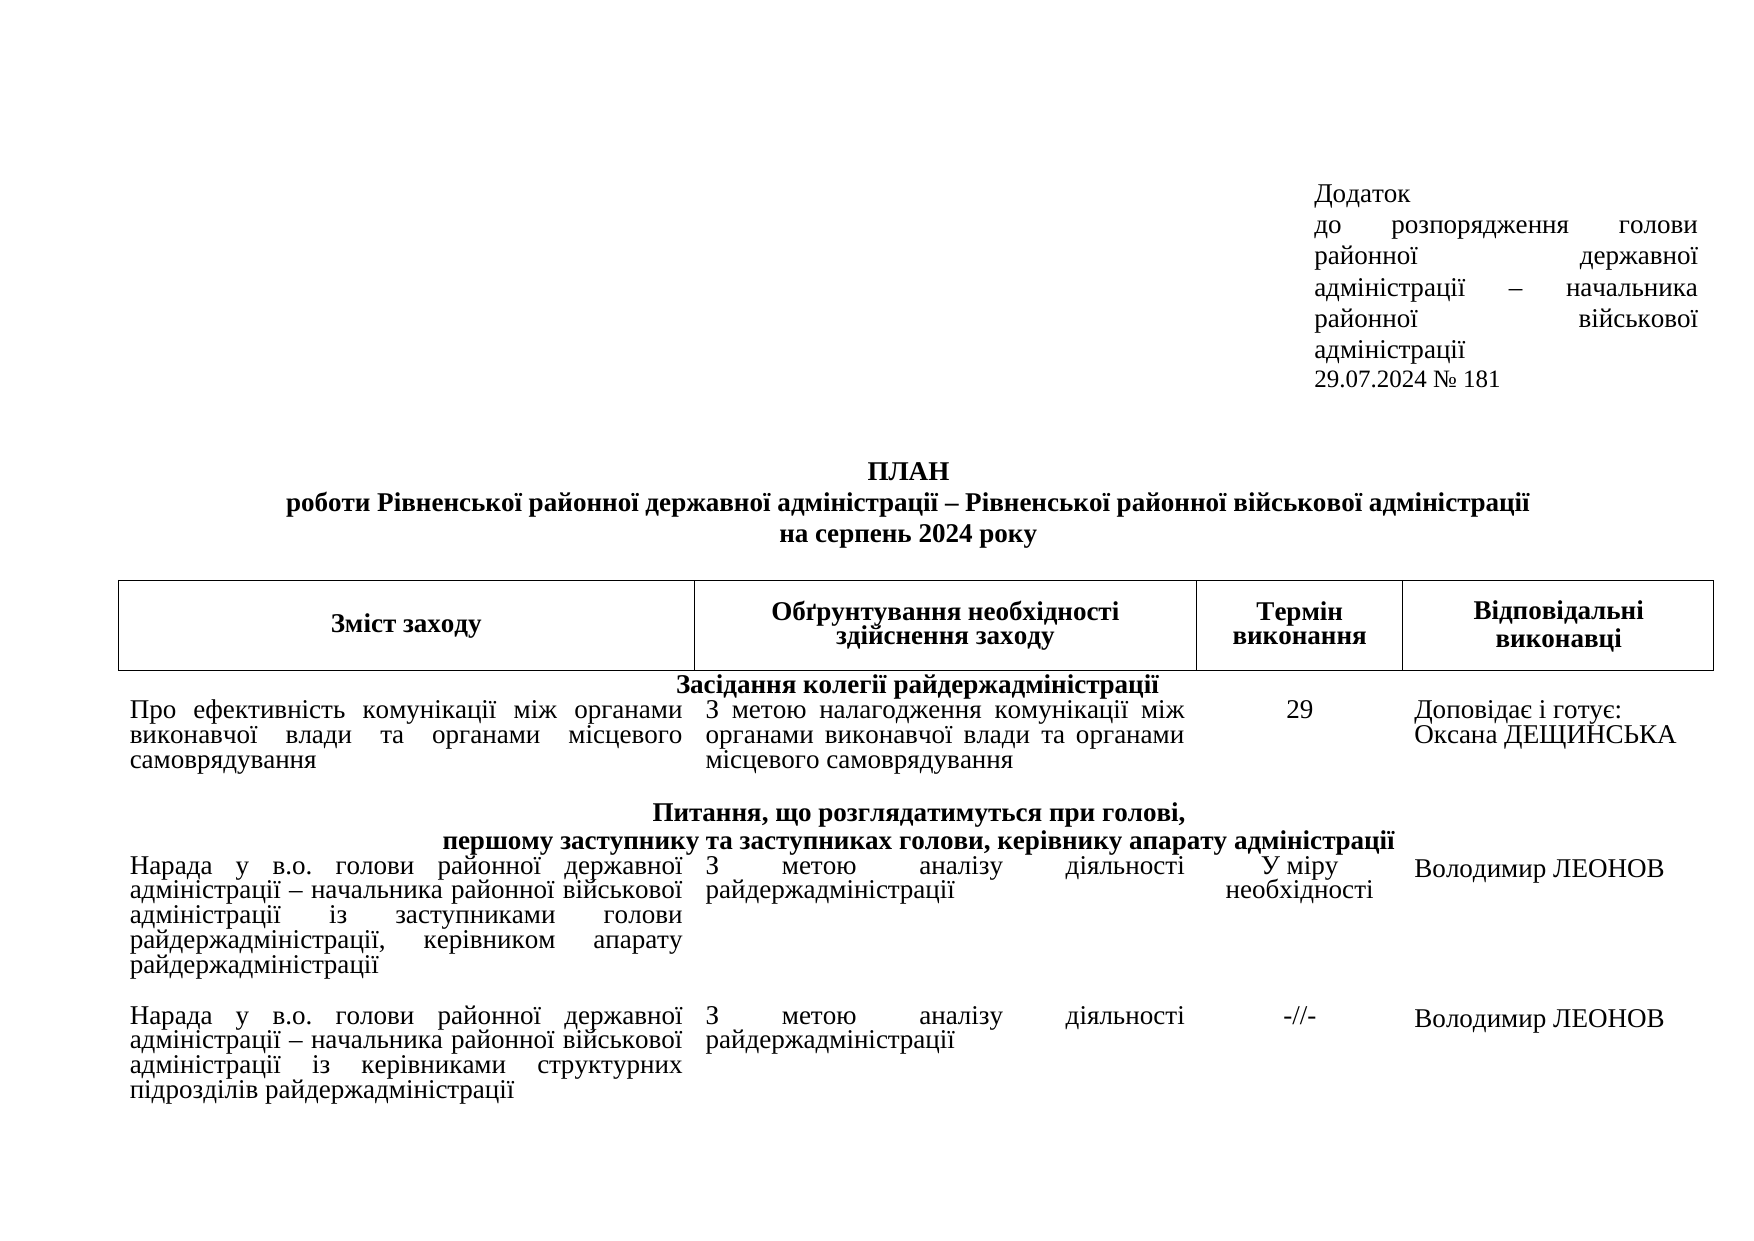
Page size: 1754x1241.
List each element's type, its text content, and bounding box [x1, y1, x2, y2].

table_header Термін виконання [1197, 581, 1402, 670]
subtitle ПЛАН [118, 455, 1698, 486]
table_cell Доповідає і готує: Оксана ДЕЩИНСЬКА [1403, 699, 1714, 799]
table_cell З метою аналізу діяльності райдержадміністрації [694, 1005, 1196, 1129]
table_header Відповідальні виконавці [1403, 581, 1713, 670]
text на серпень 2024 року [118, 517, 1698, 548]
text роботи Рівненської районної державної адміністрації – Рівненської районної військової адміністрації [118, 486, 1698, 517]
table_cell -//- [1196, 1005, 1403, 1129]
text 29.07.2024 № 181 [1314, 364, 1698, 393]
table_header Обґрунтування необхідності здійснення заходу [695, 581, 1196, 670]
table_cell У міру необхідності [1196, 855, 1403, 1005]
table_cell Про ефективність комунікації між органами виконавчої влади та органами місцевого самоврядування [118, 699, 694, 799]
table_cell 29 [1196, 699, 1403, 799]
table_cell Питання, що розглядатимуться при голові, першому заступнику та заступниках голови, керівнику апарату адміністрації [118, 799, 1719, 855]
table_cell Володимир ЛЕОНОВ [1403, 855, 1714, 1005]
table_cell З метою налагодження комунікації між органами виконавчої влади та органами місцевого самоврядування [694, 699, 1196, 799]
subtitle Додаток [1314, 177, 1698, 208]
table_header Зміст заходу [119, 581, 694, 670]
table_cell Засідання колегії райдержадміністрації [118, 670, 1717, 699]
table_cell Нарада у в.о. голови районної державної адміністрації – начальника районної військової адміністрації із заступниками голови райдержадміністрації, керівником апарату райдержадміністрації [118, 855, 694, 1005]
table_cell З метою аналізу діяльності райдержадміністрації [694, 855, 1196, 1005]
table_cell Володимир ЛЕОНОВ [1403, 1005, 1714, 1129]
text до розпорядження голови районної державної адміністрації – начальника районної військової адміністрації [1314, 208, 1698, 364]
table_cell Нарада у в.о. голови районної державної адміністрації – начальника районної військової адміністрації із керівниками структурних підрозділів райдержадміністрації [118, 1005, 694, 1129]
